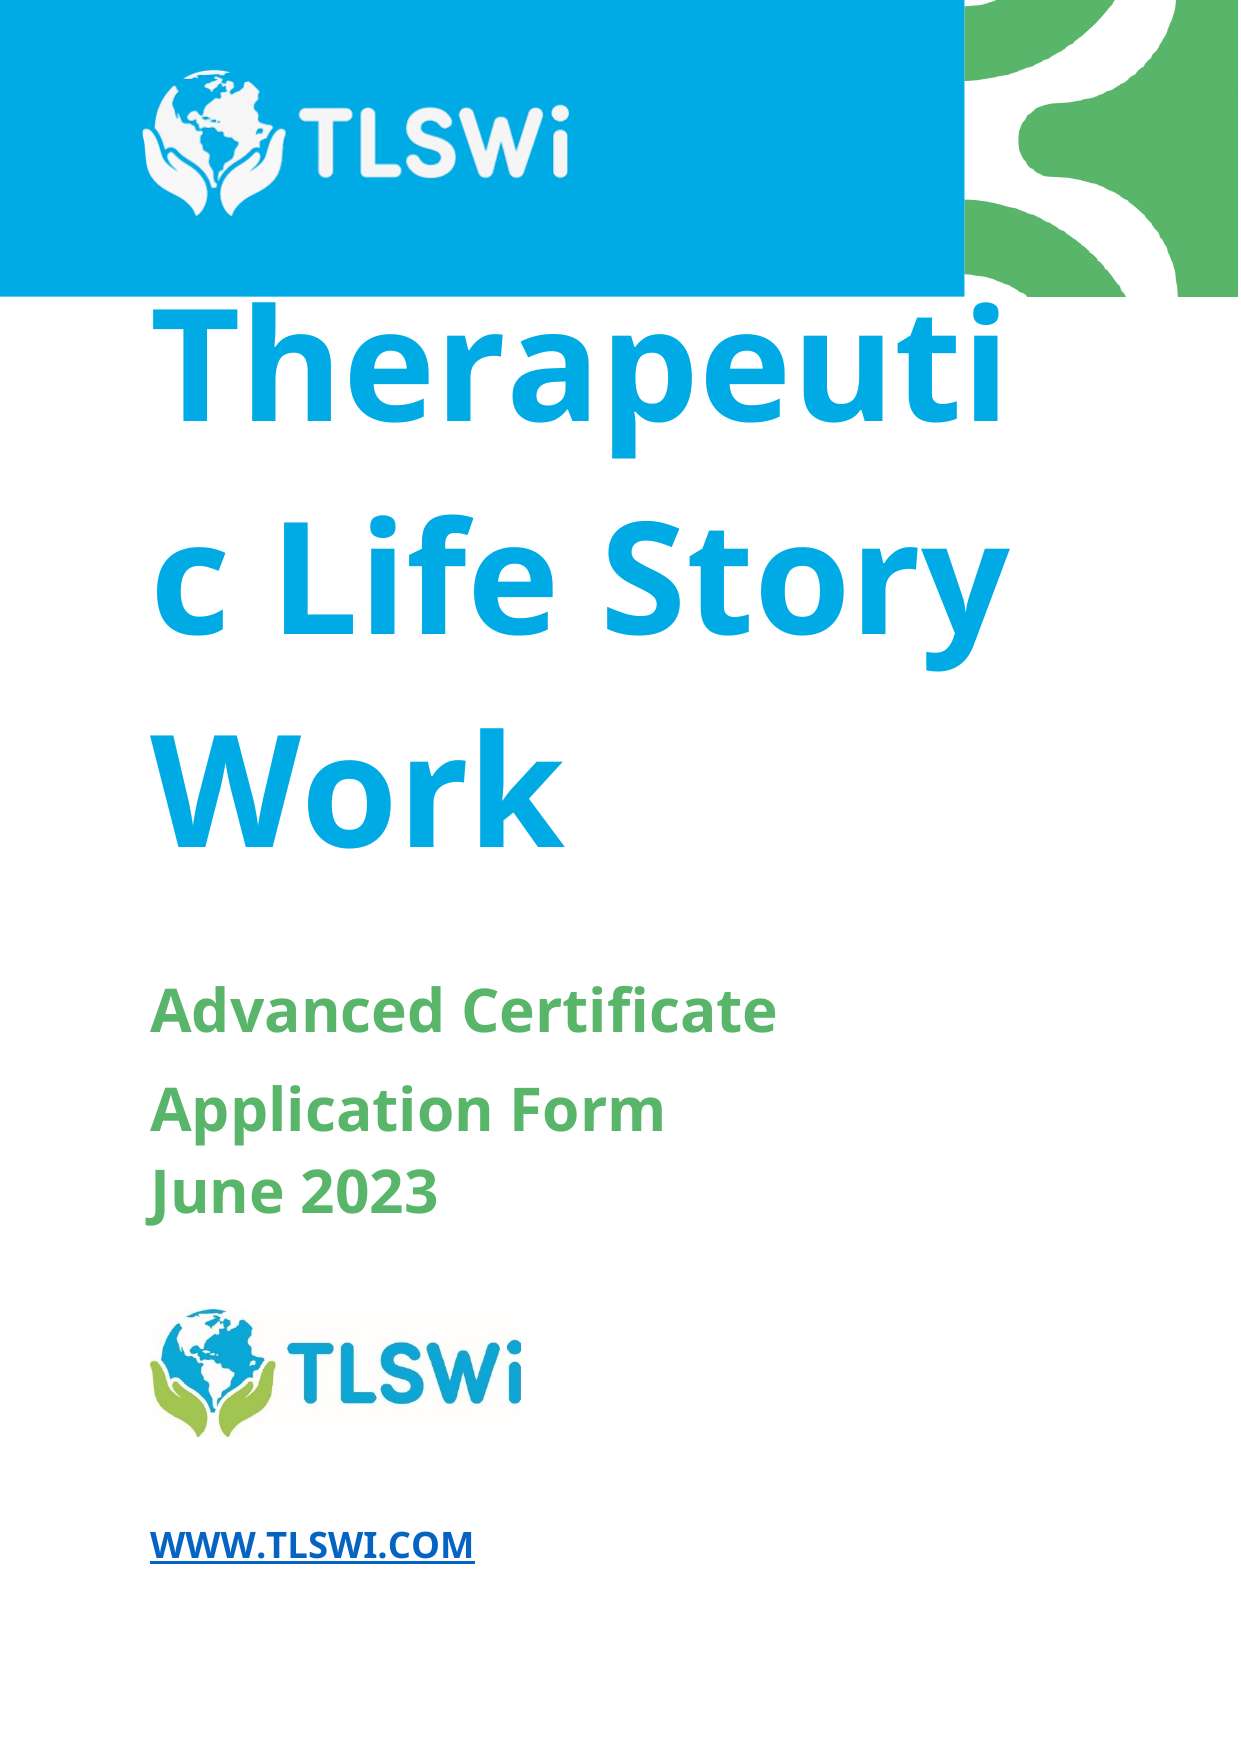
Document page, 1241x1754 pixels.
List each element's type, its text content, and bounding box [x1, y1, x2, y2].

text Therapeutic Life Story Work [150, 254, 1090, 893]
picture [554, 130, 567, 177]
picture [150, 1309, 522, 1437]
picture [965, 0, 1238, 297]
picture [552, 105, 568, 121]
picture [188, 81, 272, 180]
picture [459, 108, 543, 177]
picture [143, 129, 207, 215]
text Application Form June 2023 [150, 1067, 1090, 1232]
text Advanced Certificate [150, 968, 1090, 1050]
picture [299, 108, 352, 177]
picture [155, 87, 217, 187]
picture [186, 71, 226, 78]
picture [221, 129, 285, 215]
text WWW.TLSWI.COM [150, 1519, 1090, 1569]
picture [406, 108, 455, 178]
picture [205, 77, 222, 91]
picture [361, 108, 401, 177]
